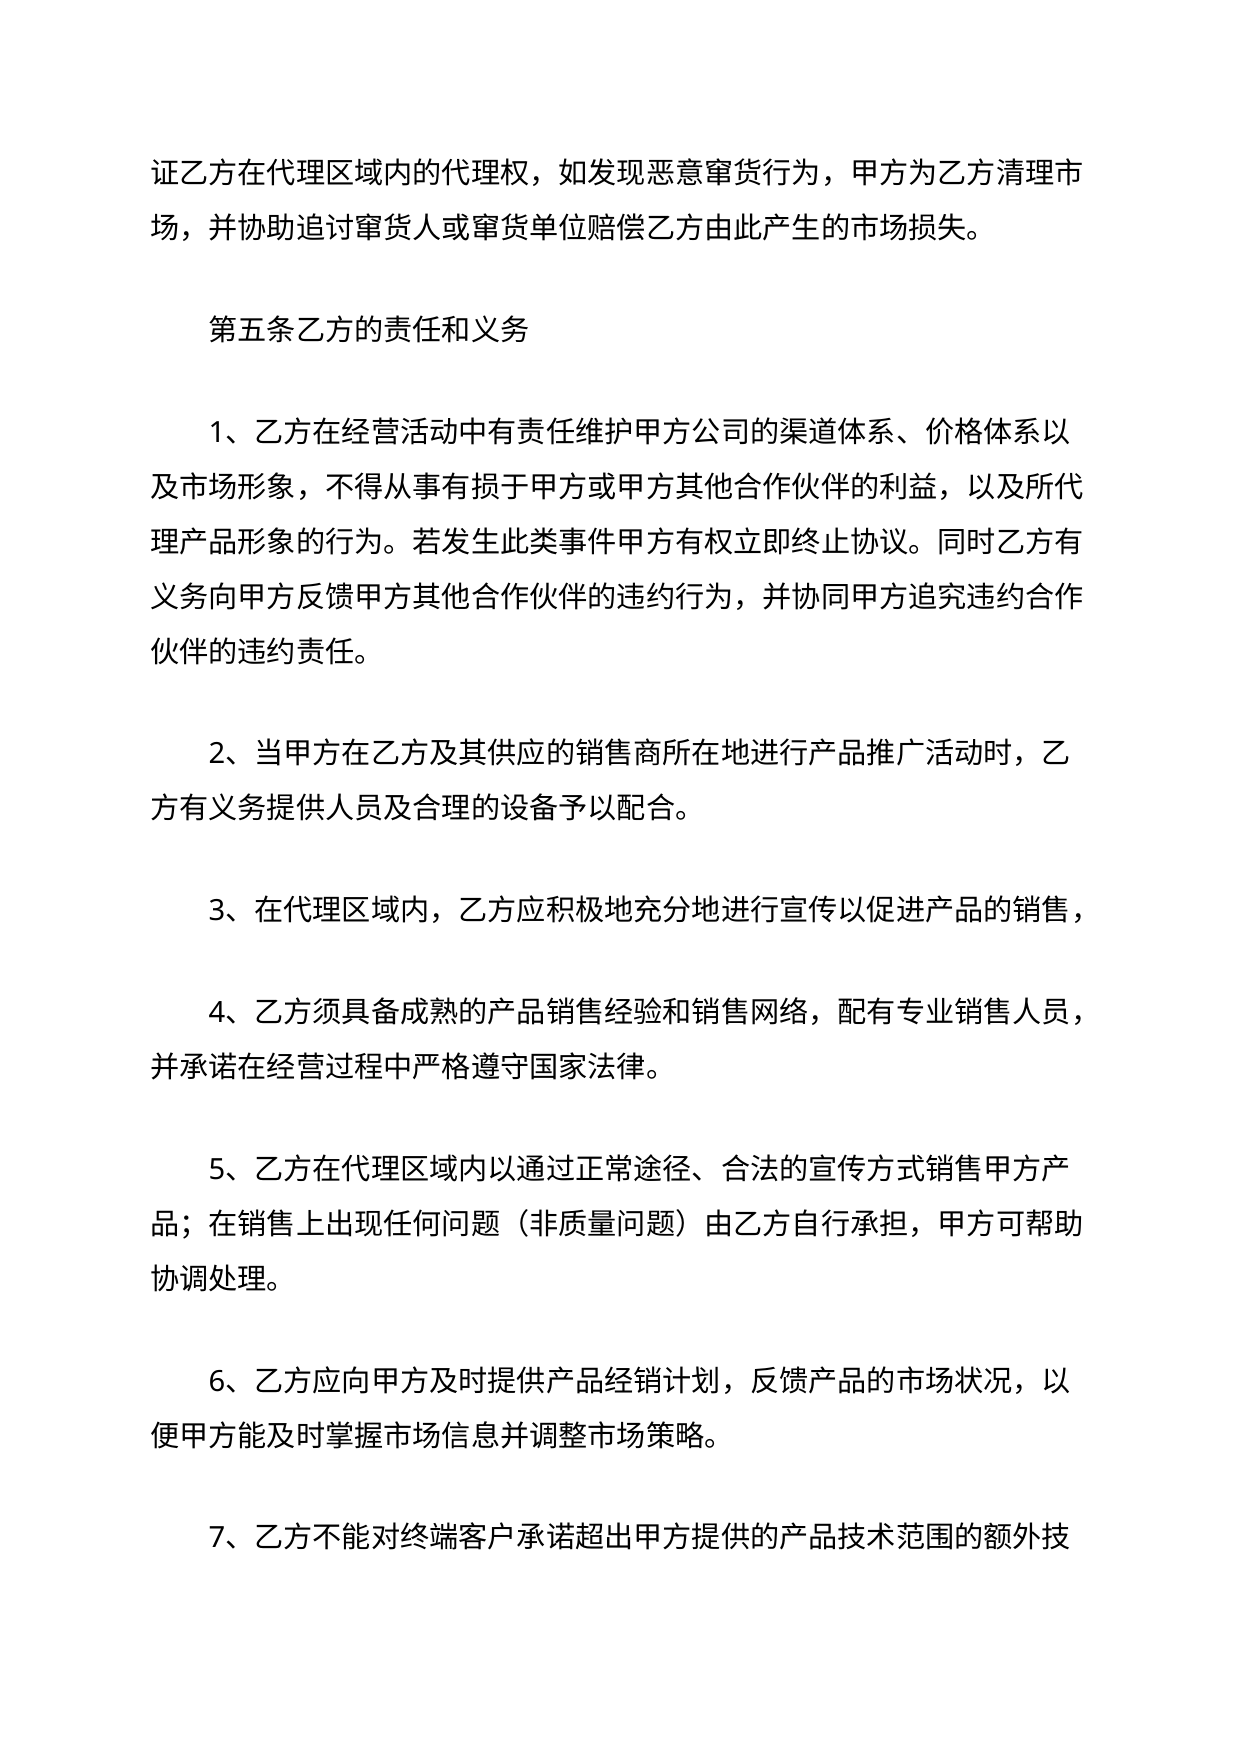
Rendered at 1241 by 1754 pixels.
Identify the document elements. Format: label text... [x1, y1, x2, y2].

text 1、乙方在经营活动中有责任维护甲方公司的渠道体系、价格体系以及市场形象，不得从事有损于甲方或甲方其他合作伙伴的利益，以及所代理产品形象的行为。若发生此类事件甲方有权立即终止协议。同时乙方有义务向甲方反馈甲方其他合作伙伴的违约行为，并协同甲方追究违约合作伙伴的违约责任。 [150, 408, 1090, 670]
text 5、乙方在代理区域内以通过正常途径、合法的宣传方式销售甲方产品；在销售上出现任何问题（非质量问题）由乙方自行承担，甲方可帮助协调处理。 [150, 1145, 1090, 1298]
text 2、当甲方在乙方及其供应的销售商所在地进行产品推广活动时，乙方有义务提供人员及合理的设备予以配合。 [150, 730, 1090, 827]
text 6、乙方应向甲方及时提供产品经销计划，反馈产品的市场状况，以便甲方能及时掌握市场信息并调整市场策略。 [150, 1357, 1090, 1454]
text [150, 1514, 1090, 1556]
text 第五条乙方的责任和义务 [150, 307, 1090, 349]
text 3、在代理区域内，乙方应积极地充分地进行宣传以促进产品的销售， [150, 887, 1090, 929]
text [150, 150, 1090, 247]
text 4、乙方须具备成熟的产品销售经验和销售网络，配有专业销售人员，并承诺在经营过程中严格遵守国家法律。 [150, 989, 1090, 1086]
